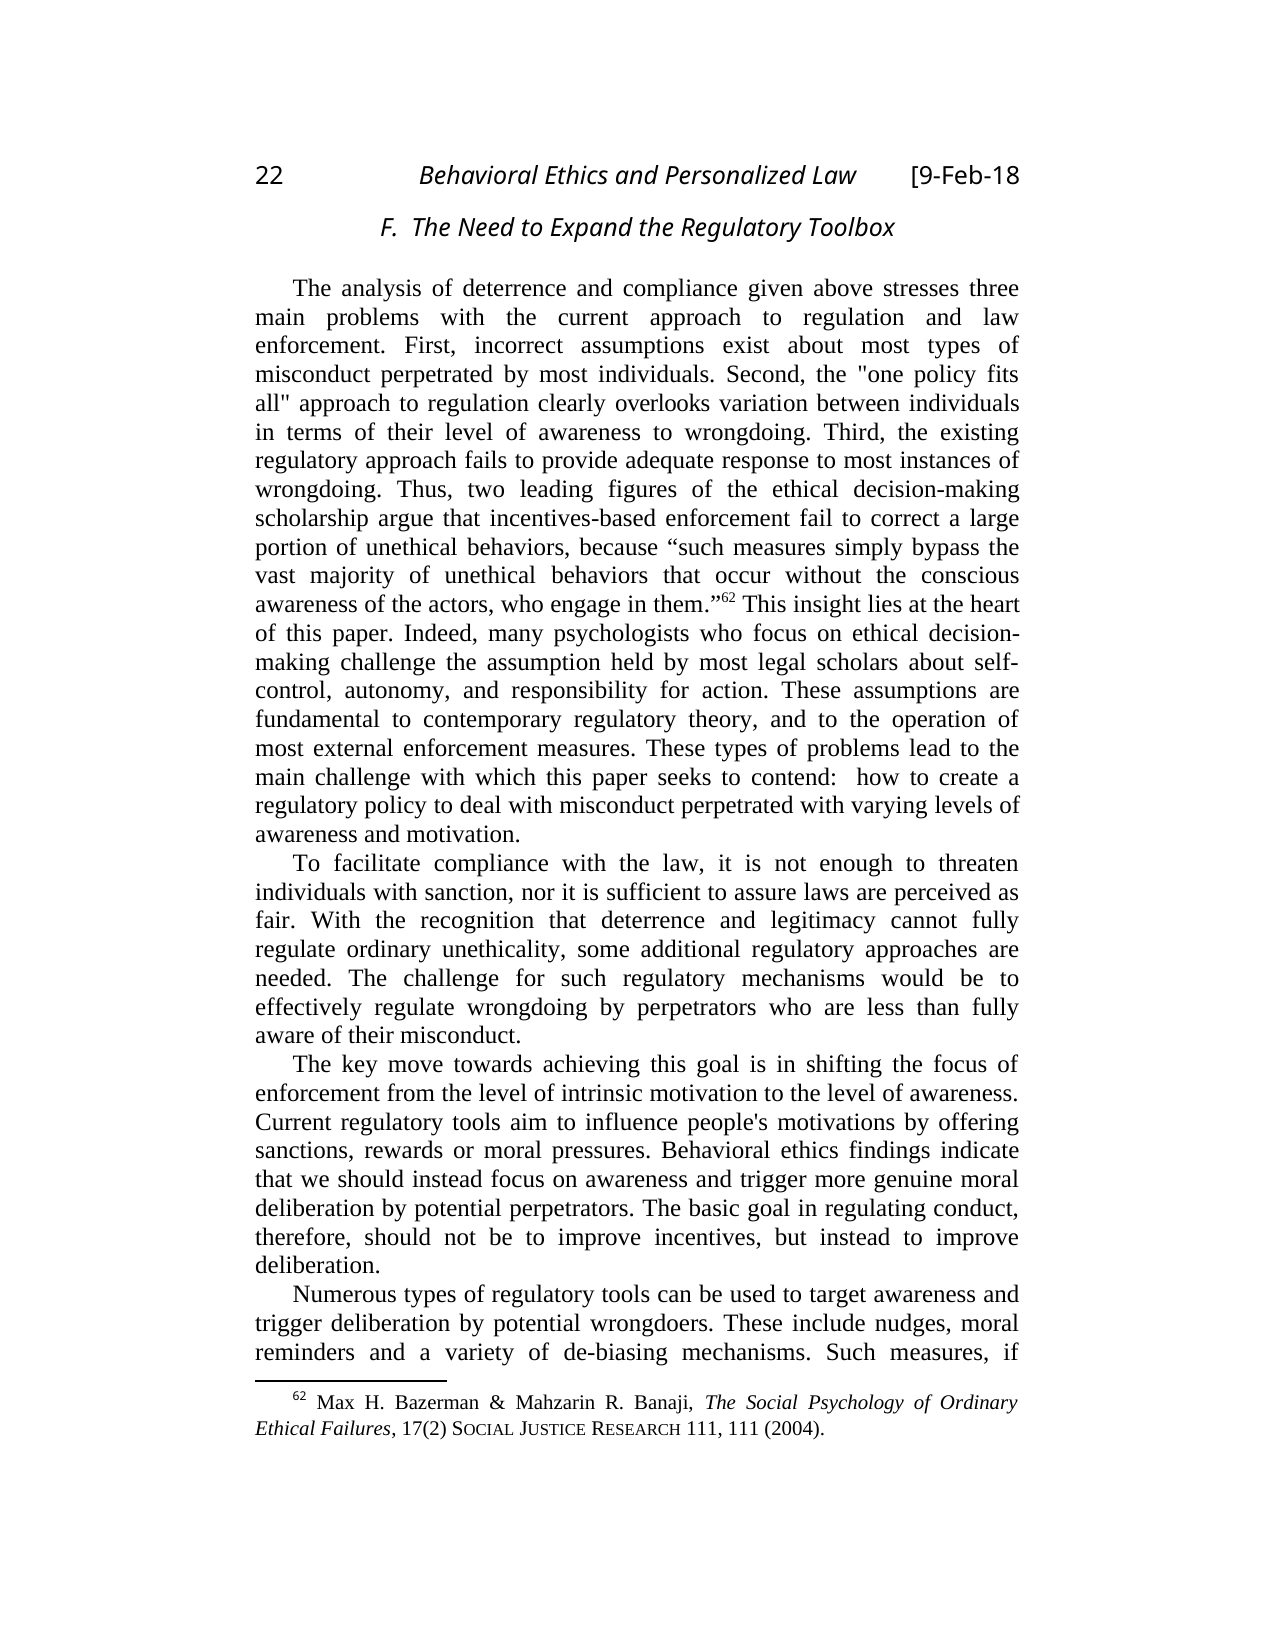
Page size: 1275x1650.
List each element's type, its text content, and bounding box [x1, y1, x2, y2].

subtitle The Need to Expand the Regulatory Toolbox [255, 210, 1020, 244]
text The key move towards achieving this goal is in shifting the focus of enforcement from the level of intrinsic motivation to the level of awareness. Current regulatory tools aim to influence people's motivations by offering sanctions, rewards or moral pressures. Behavioral ethics findings indicate that we should instead focus on awareness and trigger more genuine moral deliberation by potential perpetrators. The basic goal in regulating conduct, therefore, should not be to improve incentives, but instead to improve deliberation. [255, 1049, 1020, 1279]
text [255, 1279, 1020, 1365]
text The analysis of deterrence and compliance given above stresses three main problems with the current approach to regulation and law enforcement. First, incorrect assumptions exist about most types of misconduct perpetrated by most individuals. Second, the "one policy fits all" approach to regulation clearly overlooks variation between individuals in terms of their level of awareness to wrongdoing. Third, the existing regulatory approach fails to provide adequate response to most instances of wrongdoing. Thus, two leading figures of the ethical decision-making scholarship argue that incentives-based enforcement fail to correct a large portion of unethical behaviors, because “such measures simply bypass the vast majority of unethical behaviors that occur without the conscious awareness of the actors, who engage in them.” This insight lies at the heart of this paper. Indeed, many psychologists who focus on ethical decision-making challenge the assumption held by most legal scholars about self-control, autonomy, and responsibility for action. These assumptions are fundamental to contemporary regulatory theory, and to the operation of most external enforcement measures. These types of problems lead to the main challenge with which this paper seeks to contend: how to create a regulatory policy to deal with misconduct perpetrated with varying levels of awareness and motivation. [255, 273, 1020, 848]
text To facilitate compliance with the law, it is not enough to threaten individuals with sanction, nor it is sufficient to assure laws are perceived as fair. With the recognition that deterrence and legitimacy cannot fully regulate ordinary unethicality, some additional regulatory approaches are needed. The challenge for such regulatory mechanisms would be to effectively regulate wrongdoing by perpetrators who are less than fully aware of their misconduct. [255, 848, 1020, 1049]
